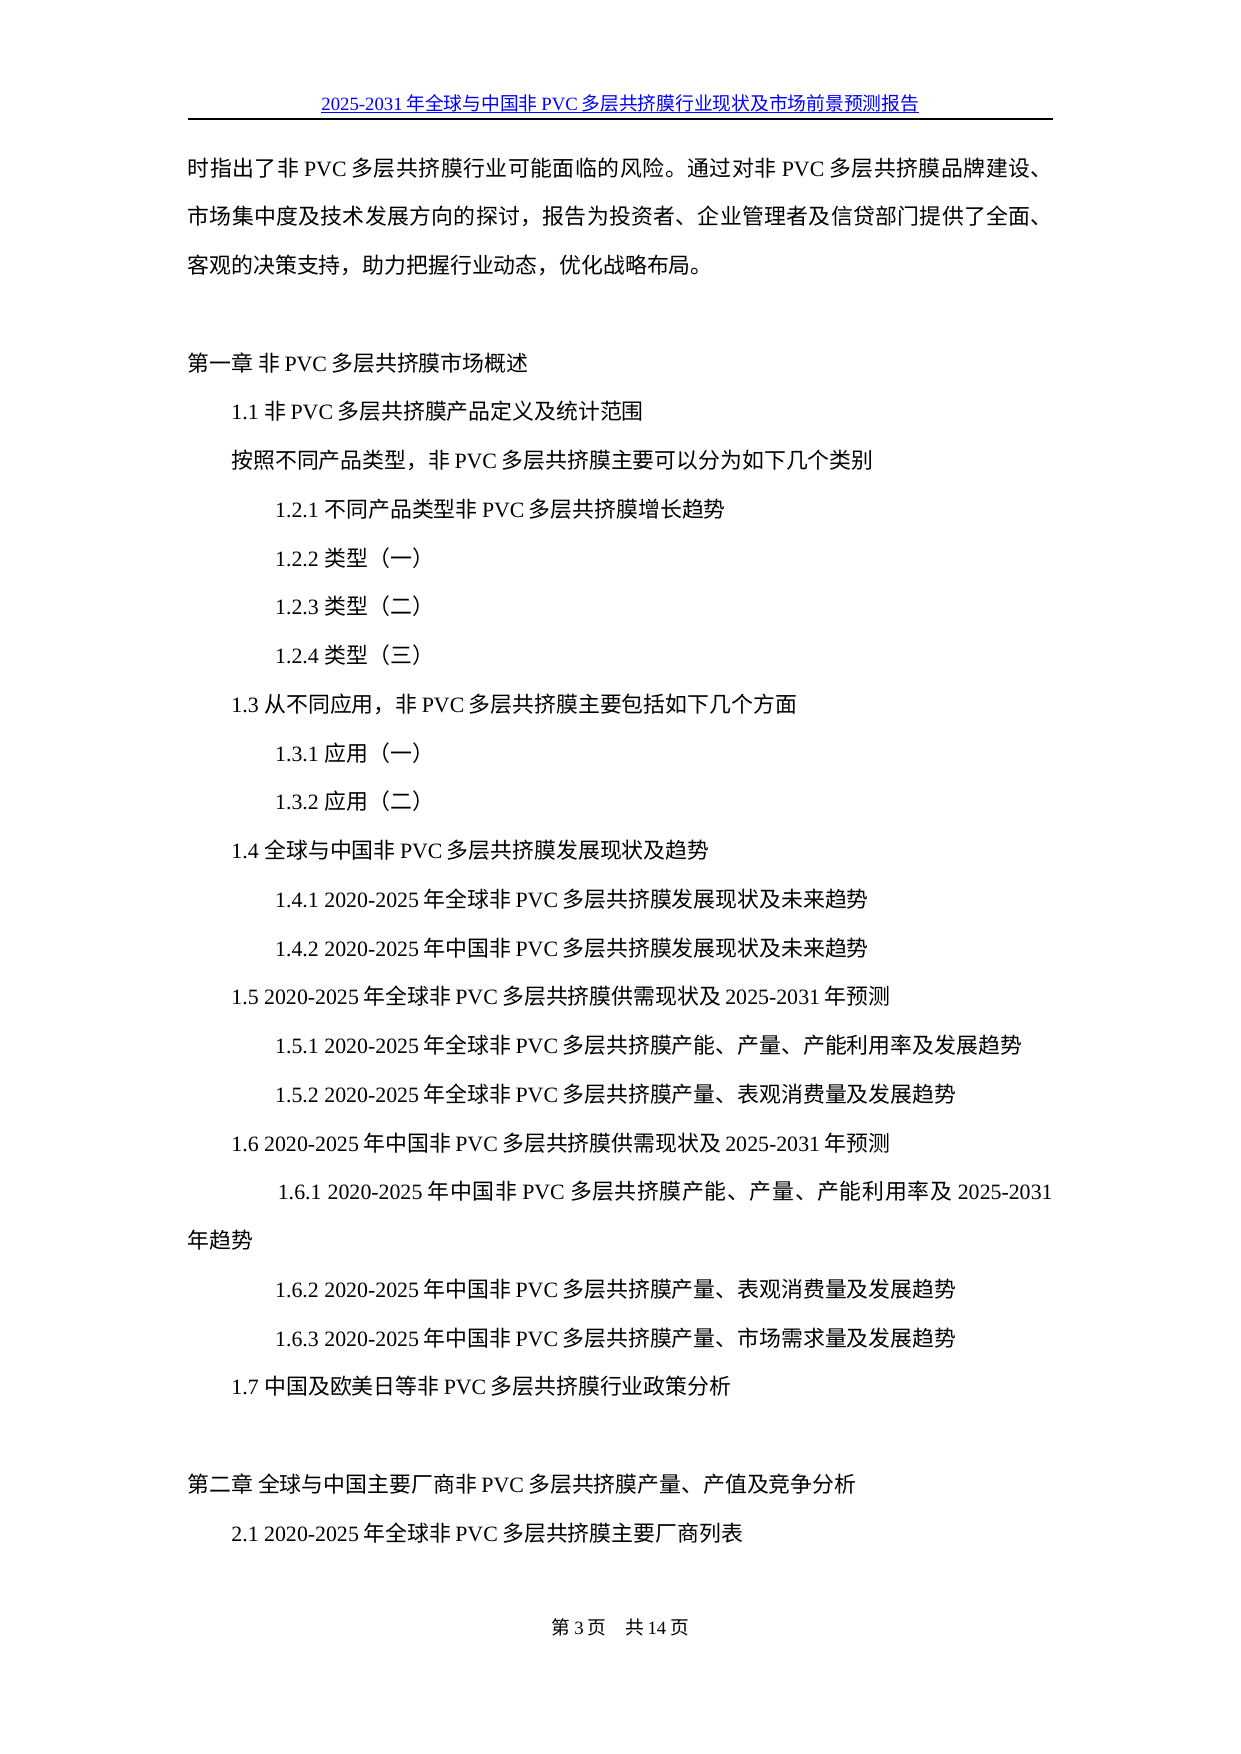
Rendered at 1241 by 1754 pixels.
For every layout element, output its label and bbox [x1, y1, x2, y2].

text [187, 150, 1053, 1548]
